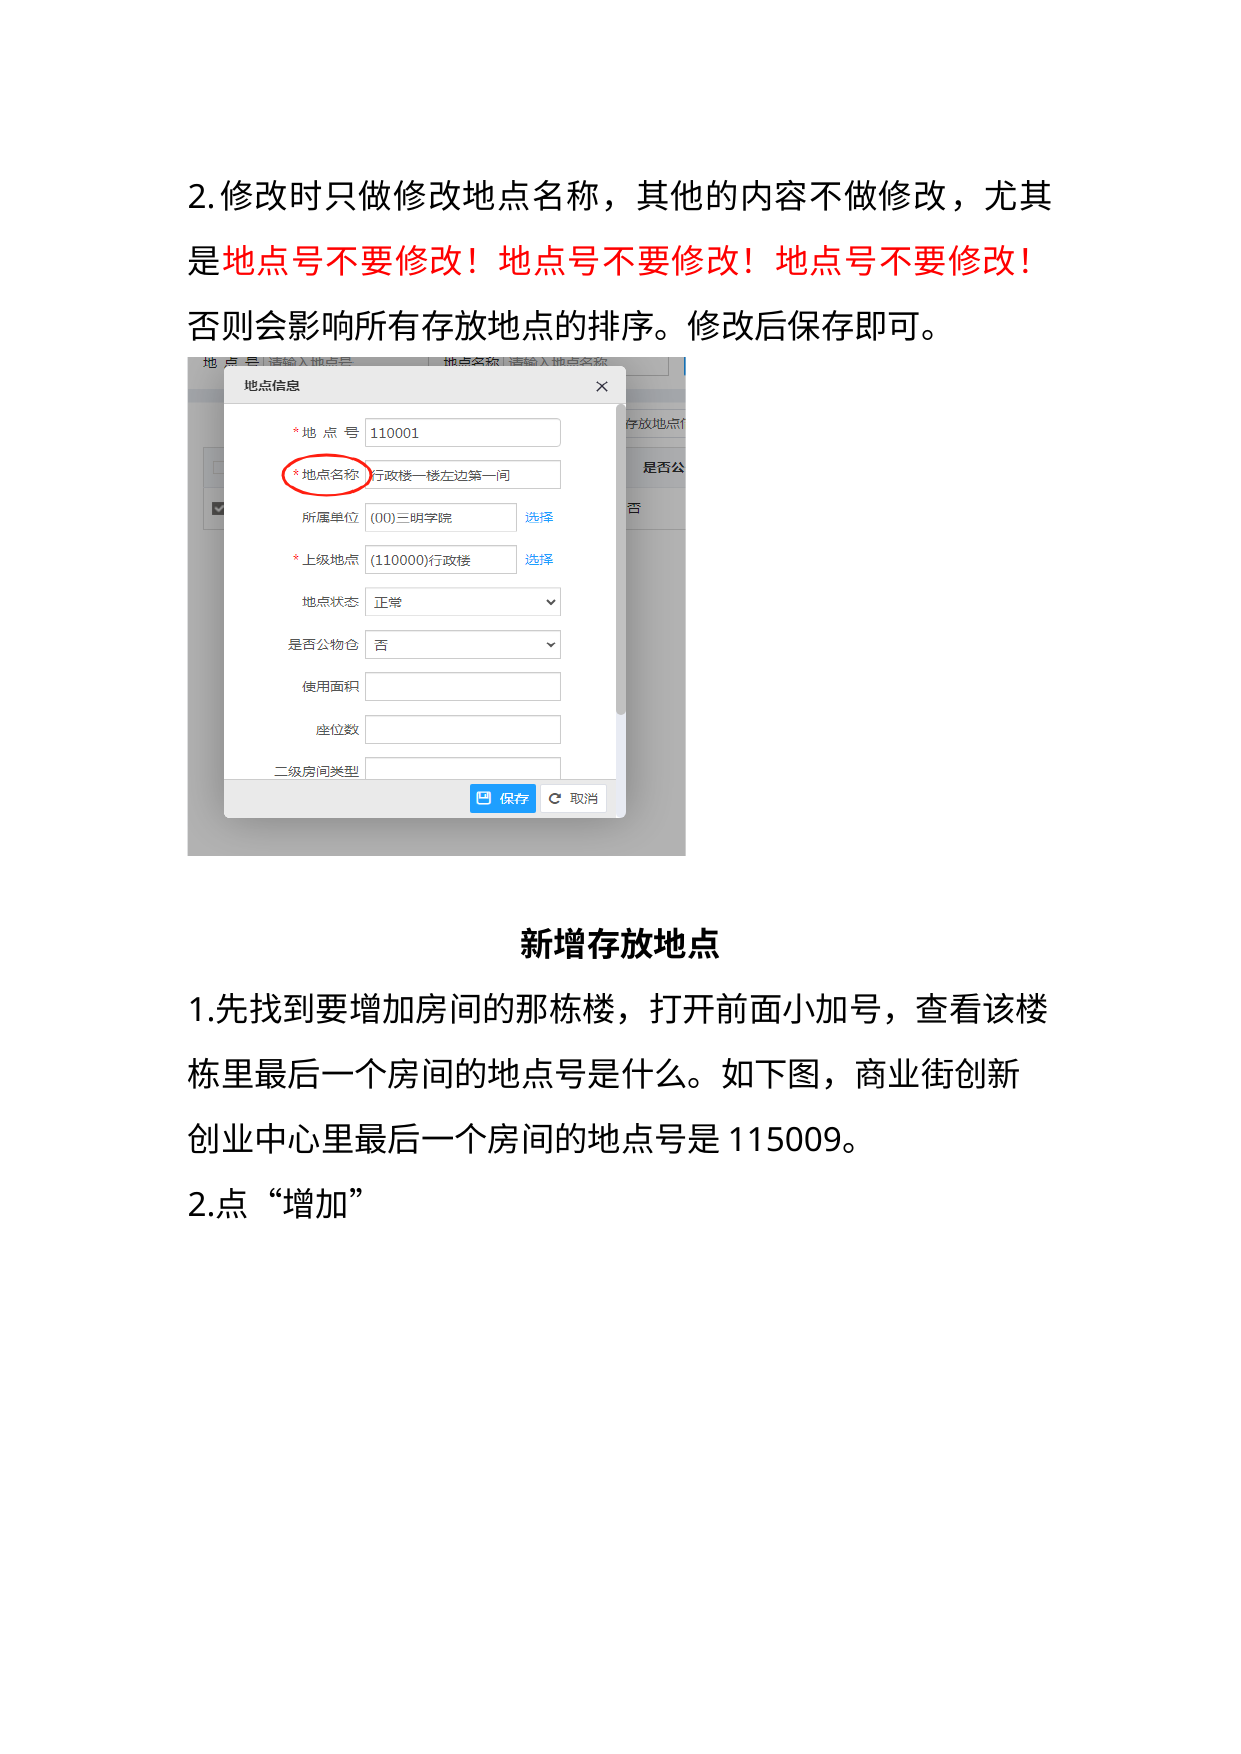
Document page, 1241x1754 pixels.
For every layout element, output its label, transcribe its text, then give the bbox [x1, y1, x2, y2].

list 修改时只做修改地点名称，其他的内容不做修改，尤其是地点号不要修改！地点号不要修改！地点号不要修改！否则会影响所有存放地点的排序。修改后保存即可。 [187, 162, 1053, 357]
text 新增存放地点 [187, 909, 1053, 974]
picture [187, 357, 686, 856]
text 2.点“增加” [187, 1169, 1053, 1234]
text 1.先找到要增加房间的那栋楼，打开前面小加号，查看该楼栋里最后一个房间的地点号是什么。如下图，商业街创新创业中心里最后一个房间的地点号是115009。 [187, 974, 1053, 1169]
